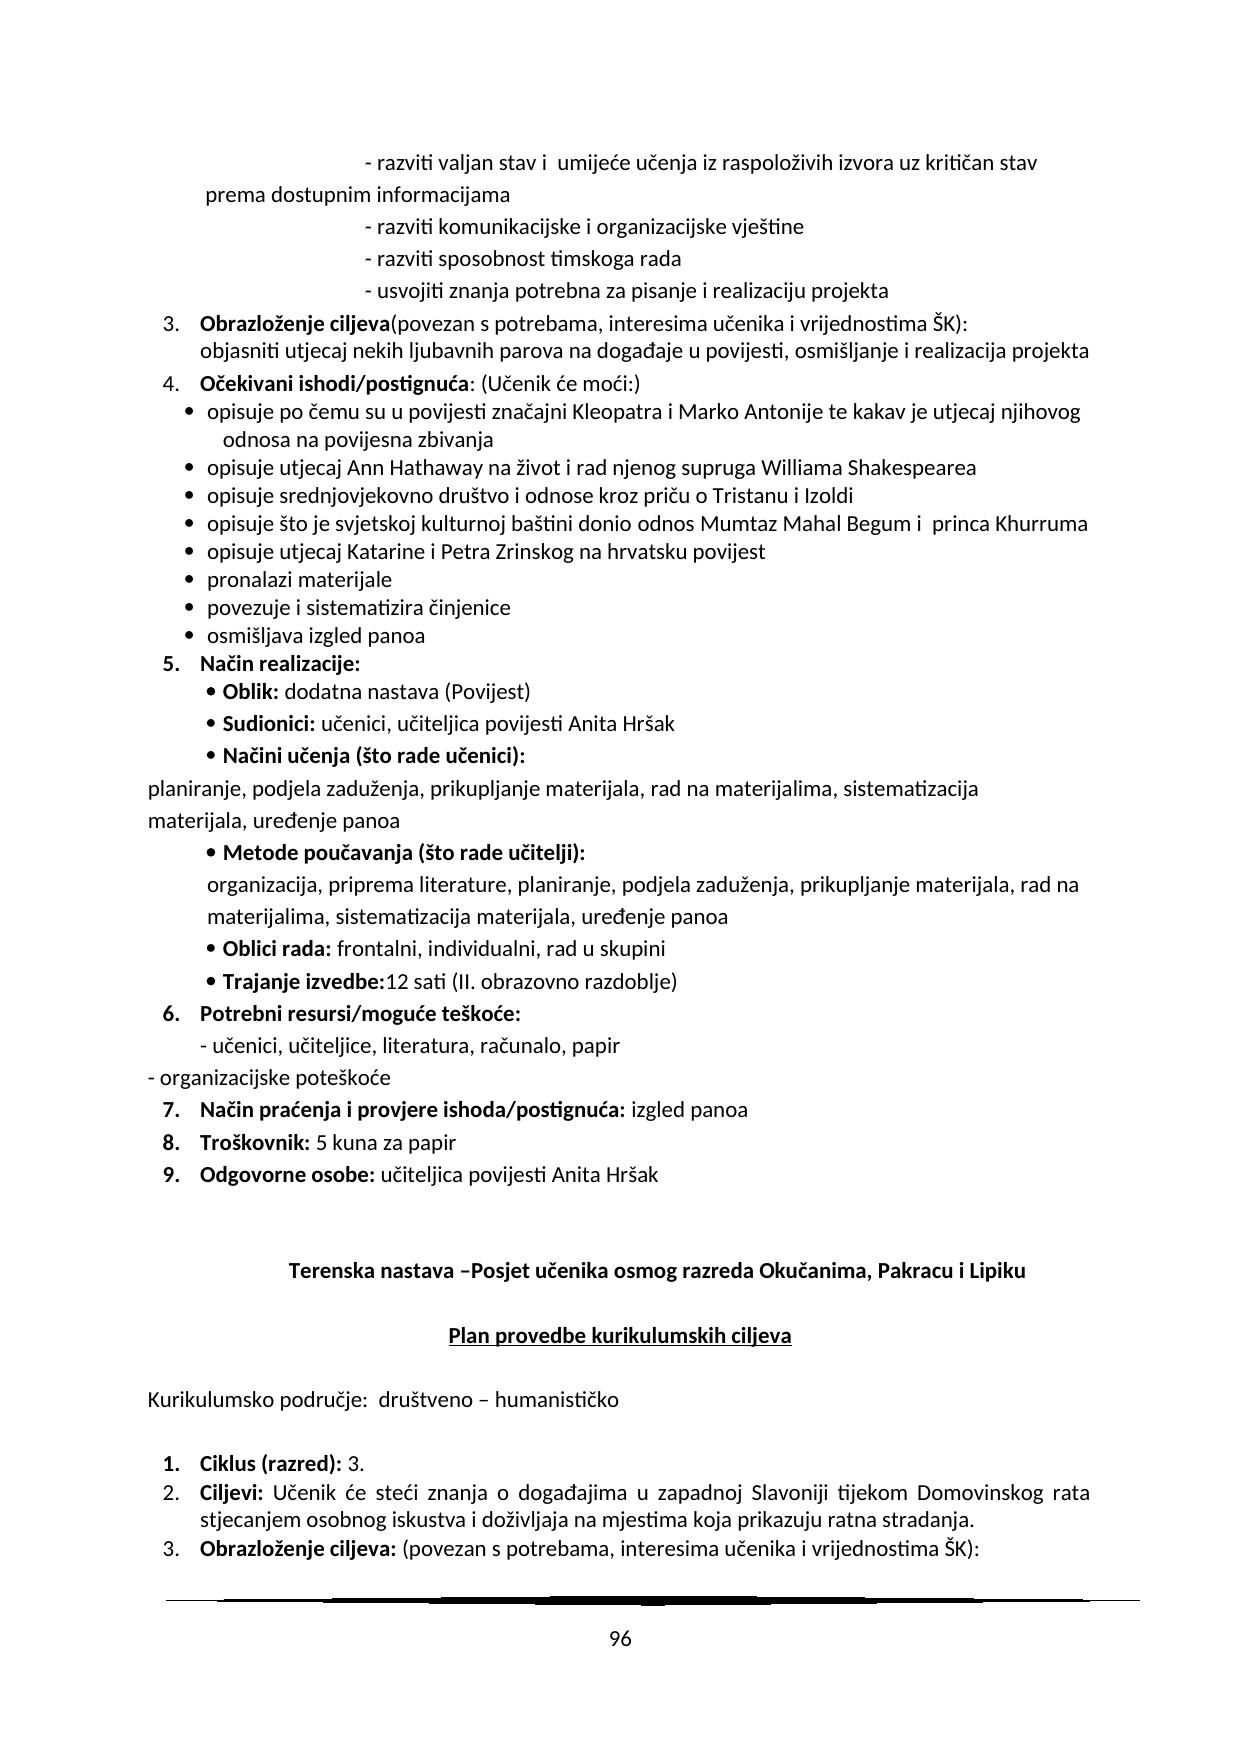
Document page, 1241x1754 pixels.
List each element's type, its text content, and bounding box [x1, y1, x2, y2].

text - usvojiti znanja potrebna za pisanje i realizaciju projekta [200, 276, 1092, 304]
list Način realizacije: [162, 649, 1092, 677]
text - razviti komunikacijske i organizacijske vještine [200, 212, 1092, 240]
list povezuje i sistematizira činjenice [185, 593, 1092, 621]
list Ciljevi: Učenik će steći znanja o događajima u zapadnoj Slavoniji tijekom Domovinskog rata stjecanjem osobnog iskustva i doživljaja na mjestima koja prikazuju ratna stradanja. [162, 1478, 1092, 1534]
text organizacija, priprema literature, planiranje, podjela zaduženja, prikupljanje materijala, rad na [207, 870, 1092, 898]
text prema dostupnim informacijama [200, 180, 1092, 208]
text Terenska nastava –Posjet učenika osmog razreda Okučanima, Pakracu i Lipiku [223, 1256, 1092, 1284]
list opisuje po čemu su u povijesti značajni Kleopatra i Marko Antonije te kakav je utjecaj njihovog odnosa na povijesna zbivanja [185, 397, 1092, 453]
text - učenici, učiteljice, literatura, računalo, papir [200, 1031, 1092, 1059]
list Metode poučavanja (što rade učitelji): [207, 838, 1092, 866]
text objasniti utjecaj nekih ljubavnih parova na događaje u povijesti, osmišljanje i realizacija projekta [200, 337, 1092, 365]
list Očekivani ishodi/postignuća: (Učenik će moći:) [162, 369, 1092, 397]
list Oblik: dodatna nastava (Povijest) [207, 677, 1092, 705]
list Oblici rada: frontalni, individualni, rad u skupini [207, 934, 1092, 963]
list opisuje utjecaj Katarine i Petra Zrinskog na hrvatsku povijest [185, 537, 1092, 565]
text - razviti sposobnost timskoga rada [200, 244, 1092, 272]
list Ciklus (razred): 3. [162, 1449, 1092, 1478]
text materijalima, sistematizacija materijala, uređenje panoa [207, 902, 1092, 930]
list Odgovorne osobe: učiteljica povijesti Anita Hršak [162, 1160, 1092, 1188]
list Trajanje izvedbe:12 sati (II. obrazovno razdoblje) [207, 967, 1092, 995]
list Obrazloženje ciljeva: (povezan s potrebama, interesima učenika i vrijednostima ŠK): [162, 1534, 1092, 1562]
list Troškovnik: 5 kuna za papir [162, 1128, 1092, 1156]
text - razviti valjan stav i umijeće učenja iz raspoloživih izvora uz kritičan stav [200, 148, 1092, 176]
list Sudionici: učenici, učiteljica povijesti Anita Hršak [207, 709, 1092, 737]
list pronalazi materijale [185, 565, 1092, 593]
list opisuje što je svjetskoj kulturnoj baštini donio odnos Mumtaz Mahal Begum i princa Khurruma [185, 509, 1092, 537]
list opisuje srednjovjekovno društvo i odnose kroz priču o Tristanu i Izoldi [185, 481, 1092, 509]
text planiranje, podjela zaduženja, prikupljanje materijala, rad na materijalima, sistematizacija [148, 774, 1092, 802]
text Plan provedbe kurikulumskih ciljeva [148, 1321, 1092, 1349]
list Potrebni resursi/moguće teškoće: [162, 999, 1092, 1027]
list Način praćenja i provjere ishoda/postignuća: izgled panoa [162, 1096, 1092, 1123]
list osmišljava izgled panoa [185, 621, 1092, 649]
text materijala, uređenje panoa [148, 806, 1092, 834]
text Kurikulumsko područje: društveno – humanističko [148, 1385, 1092, 1413]
list opisuje utjecaj Ann Hathaway na život i rad njenog supruga Williama Shakespearea [185, 453, 1092, 481]
text - organizacijske poteškoće [148, 1063, 1092, 1091]
list Načini učenja (što rade učenici): [207, 741, 1092, 769]
list Obrazloženje ciljeva(povezan s potrebama, interesima učenika i vrijednostima ŠK): [162, 309, 1092, 337]
